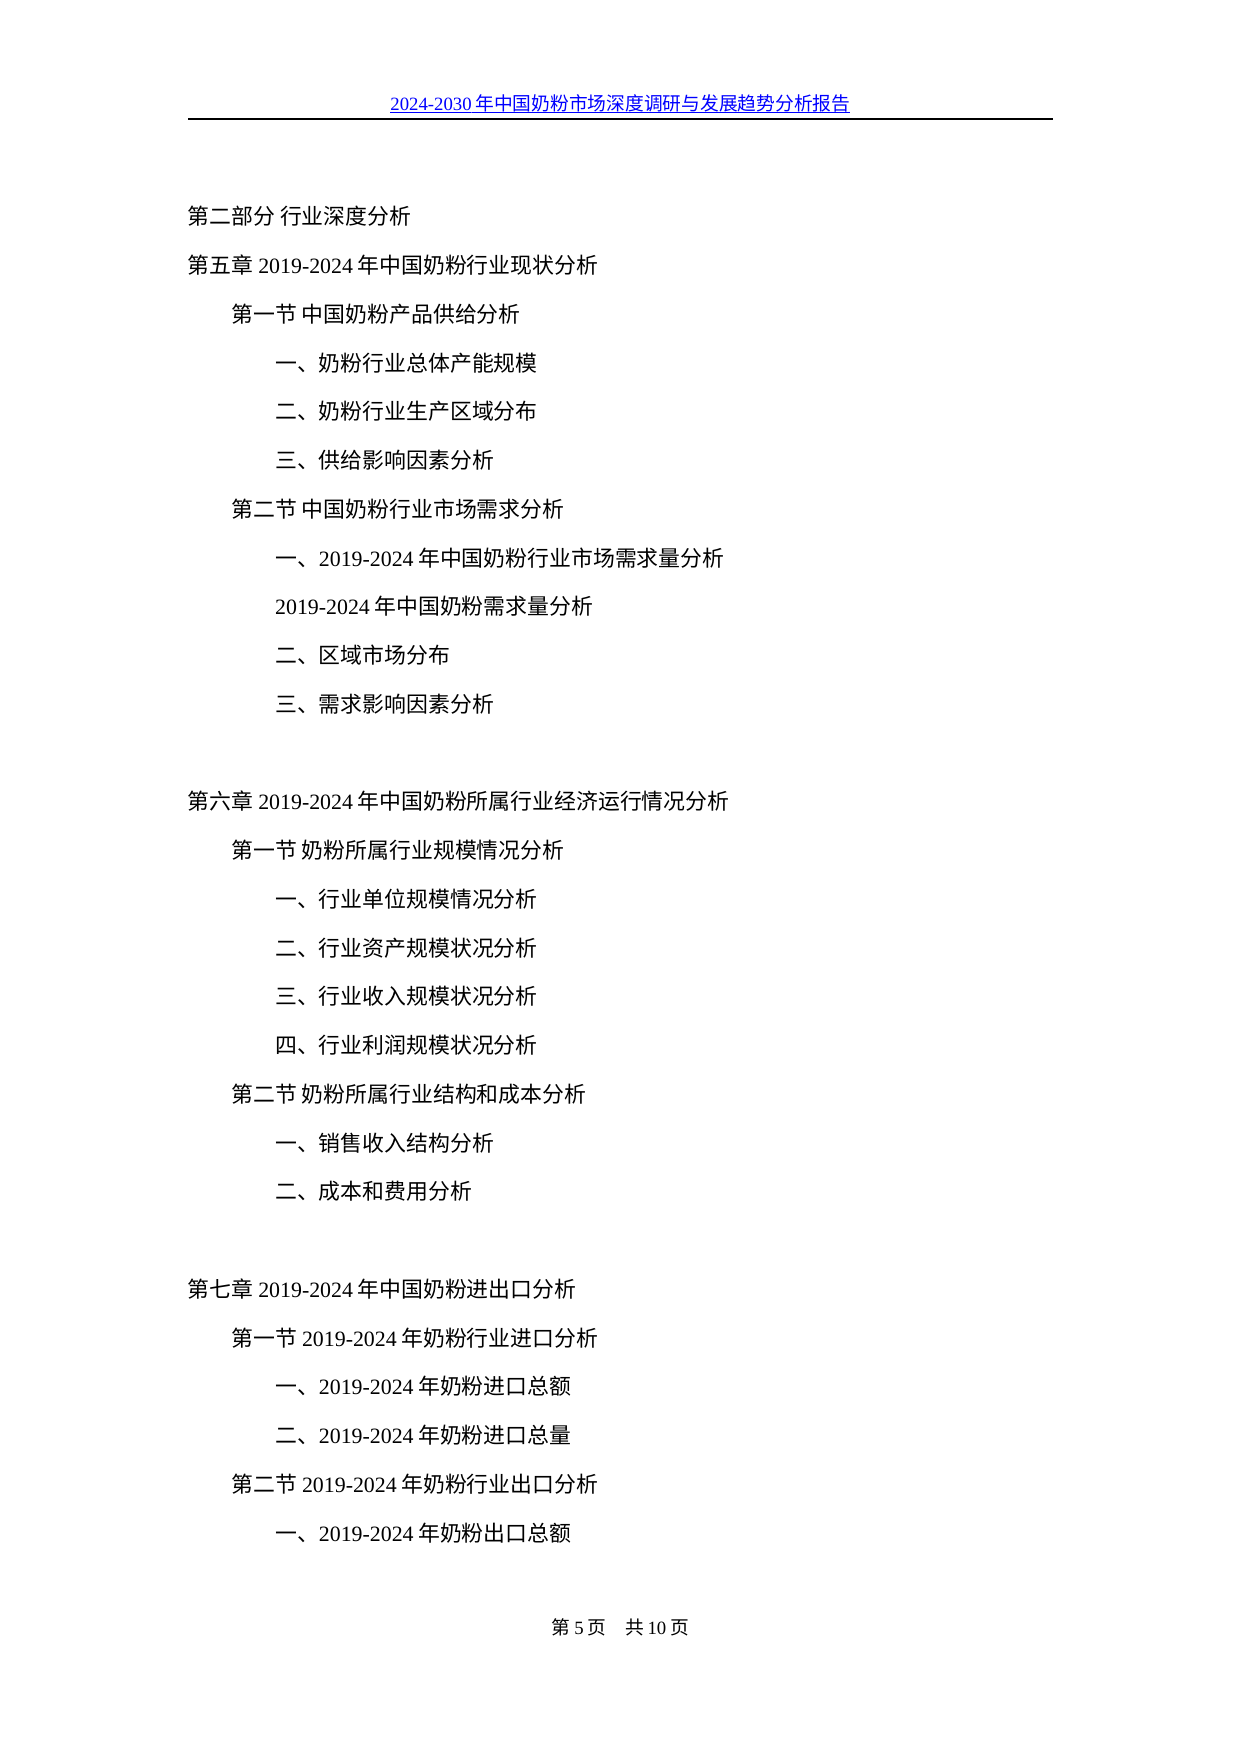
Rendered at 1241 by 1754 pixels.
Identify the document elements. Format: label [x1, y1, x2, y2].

text [187, 150, 1053, 1548]
